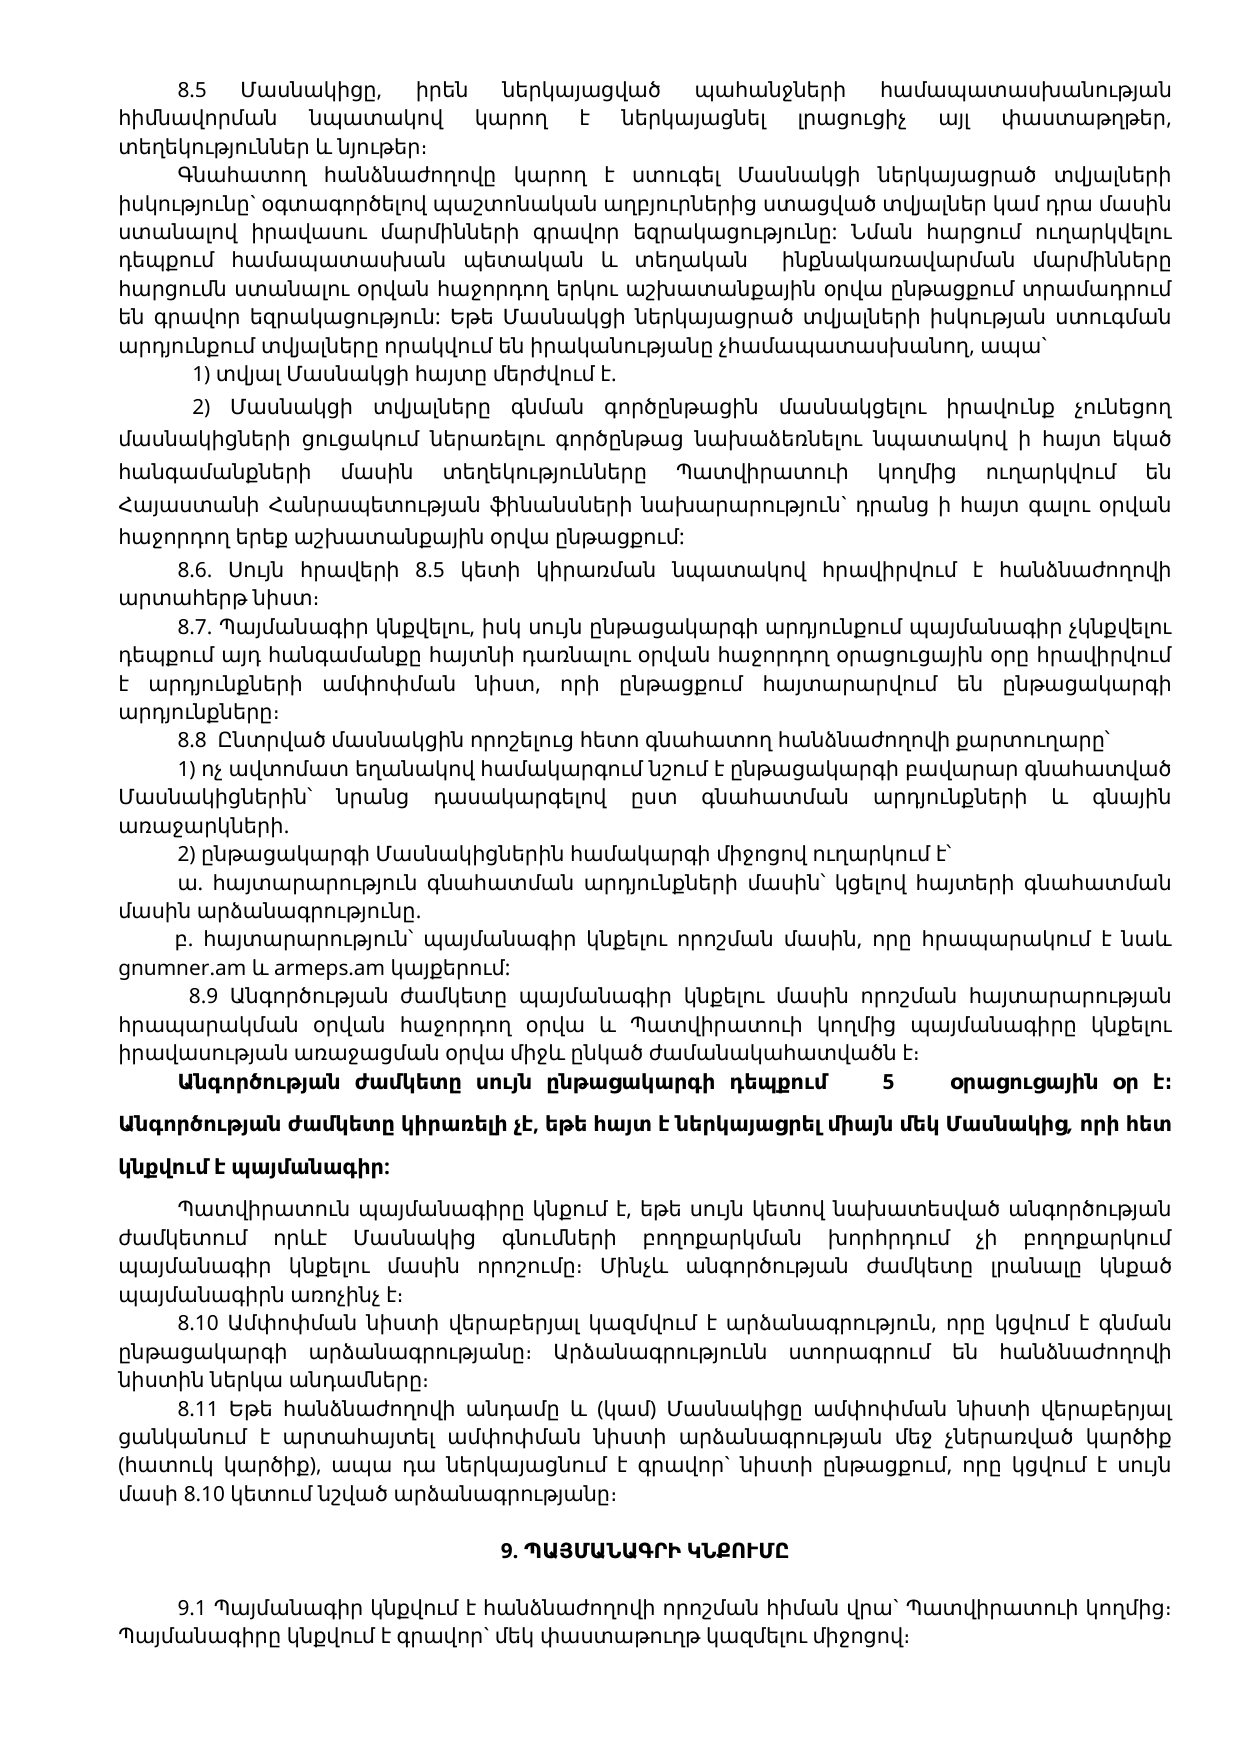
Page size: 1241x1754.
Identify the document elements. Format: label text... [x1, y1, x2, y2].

text բ. հայտարարություն՝ պայմանագիր կնքելու որոշման մասին, որը հրապարակում է նաև gnumner.am և armeps.am կայքերում: [118, 924, 1172, 981]
text Պատվիրատուն պայմանագիրը կնքում է, եթե սույն կետով նախատեսված անգործության ժամկետում որևէ Մասնակից գնումների բողոքարկման խորհրդում չի բողոքարկում պայմանագիր կնքելու մասին որոշումը։ Մինչև անգործության ժամկետը լրանալը կնքած պայմանագիրն առոչինչ է։ [118, 1194, 1172, 1308]
text 8.8 Ընտրված մասնակցին որոշելուց հետո գնահատող հանձնաժողովի քարտուղարը՝ [118, 726, 1172, 754]
text ա. հայտարարություն գնահատման արդյունքների մասին՝ կցելով հայտերի գնահատման մասին արձանագրությունը. [118, 868, 1172, 924]
text 9. ՊԱՅՄԱՆԱԳՐԻ ԿՆՔՈՒՄԸ [118, 1536, 1172, 1564]
text 8.10 Ամփոփման նիստի վերաբերյալ կազմվում է արձանագրություն, որը կցվում է գնման ընթացակարգի արձանագրությանը։ Արձանագրությունն ստորագրում են հանձնաժողովի նիստին ներկա անդամները։ [118, 1308, 1172, 1394]
text 8.9 Անգործության ժամկետը պայմանագիր կնքելու մասին որոշման հայտարարության հրապարակման օրվան հաջորդող օրվա և Պատվիրատուի կողմից պայմանագիրը կնքելու իրավասության առաջացման օրվա միջև ընկած ժամանակահատվածն է։ [118, 981, 1172, 1067]
text 2) ընթացակարգի Մասնակիցներին համակարգի միջոցով ուղարկում է՝ [118, 839, 1172, 868]
text 8.7. Պայմանագիր կնքվելու, իսկ սույն ընթացակարգի արդյունքում պայմանագիր չկնքվելու դեպքում այդ հանգամանքը հայտնի դառնալու օրվան հաջորդող օրացուցային օրը հրավիրվում է արդյունքների ամփոփման նիստ, որի ընթացքում հայտարարվում են ընթացակարգի արդյունքները։ [118, 612, 1172, 726]
text 2) Մասնակցի տվյալները գնման գործընթացին մասնակցելու իրավունք չունեցող մասնակիցների ցուցակում ներառելու գործընթաց նախաձեռնելու նպատակով ի հայտ եկած հանգամանքների մասին տեղեկությունները Պատվիրատուի կողմից ուղարկվում են Հայաստանի Հանրապետության ֆինանսների նախարարություն` դրանց ի հայտ գալու օրվան հաջորդող երեք աշխատանքային օրվա ընթացքում: [118, 392, 1172, 551]
text 8.11 Եթե հանձնաժողովի անդամը և (կամ) Մասնակիցը ամփոփման նիստի վերաբերյալ ցանկանում է արտահայտել ամփոփման նիստի արձանագրության մեջ չներառված կարծիք (հատուկ կարծիք), ապա դա ներկայացնում է գրավոր` նիստի ընթացքում, որը կցվում է սույն մասի 8.10 կետում նշված արձանագրությանը։ [118, 1394, 1172, 1507]
text 8.6. Սույն հրավերի 8.5 կետի կիրառման նպատակով հրավիրվում է հանձնաժողովի արտահերթ նիստ։ [118, 555, 1172, 612]
text 1) տվյալ Մասնակցի հայտը մերժվում է. [118, 359, 1172, 388]
text Գնահատող հանձնաժողովը կարող է ստուգել Մասնակցի ներկայացրած տվյալների իսկությունը` օգտագործելով պաշտոնական աղբյուրներից ստացված տվյալներ կամ դրա մասին ստանալով իրավասու մարմինների գրավոր եզրակացությունը: Նման հարցում ուղարկվելու դեպքում համապատասխան պետական և տեղական ինքնակառավարման մարմինները հարցումն ստանալու օրվան հաջորդող երկու աշխատանքային օրվա ընթացքում տրամադրում են գրավոր եզրակացություն: Եթե Մասնակցի ներկայացրած տվյալների իսկության ստուգման արդյունքում տվյալները որակվում են իրականությանը չհամապատասխանող, ապա` [118, 160, 1172, 359]
text Անգործության ժամկետը սույն ընթացակարգի դեպքում 5 օրացուցային օր է։ Անգործության ժամկետը կիրառելի չէ, եթե հայտ է ներկայացրել միայն մեկ Մասնակից, որի հետ կնքվում է պայմանագիր: [118, 1067, 1172, 1180]
text 8.5 Մասնակիցը, իրեն ներկայացված պահանջների համապատասխանության հիմնավորման նպատակով կարող է ներկայացնել լրացուցիչ այլ փաստաթղթեր, տեղեկություններ և նյութեր։ [118, 75, 1172, 160]
text 9.1 Պայմանագիր կնքվում է հանձնաժողովի որոշման հիման վրա` Պատվիրատուի կողմից։ Պայմանագիրը կնքվում է գրավոր` մեկ փաստաթուղթ կազմելու միջոցով։ [118, 1593, 1172, 1649]
text 1) ոչ ավտոմատ եղանակով համակարգում նշում է ընթացակարգի բավարար գնահատված Մասնակիցներին՝ նրանց դասակարգելով ըստ գնահատման արդյունքների և գնային առաջարկների. [118, 754, 1172, 839]
